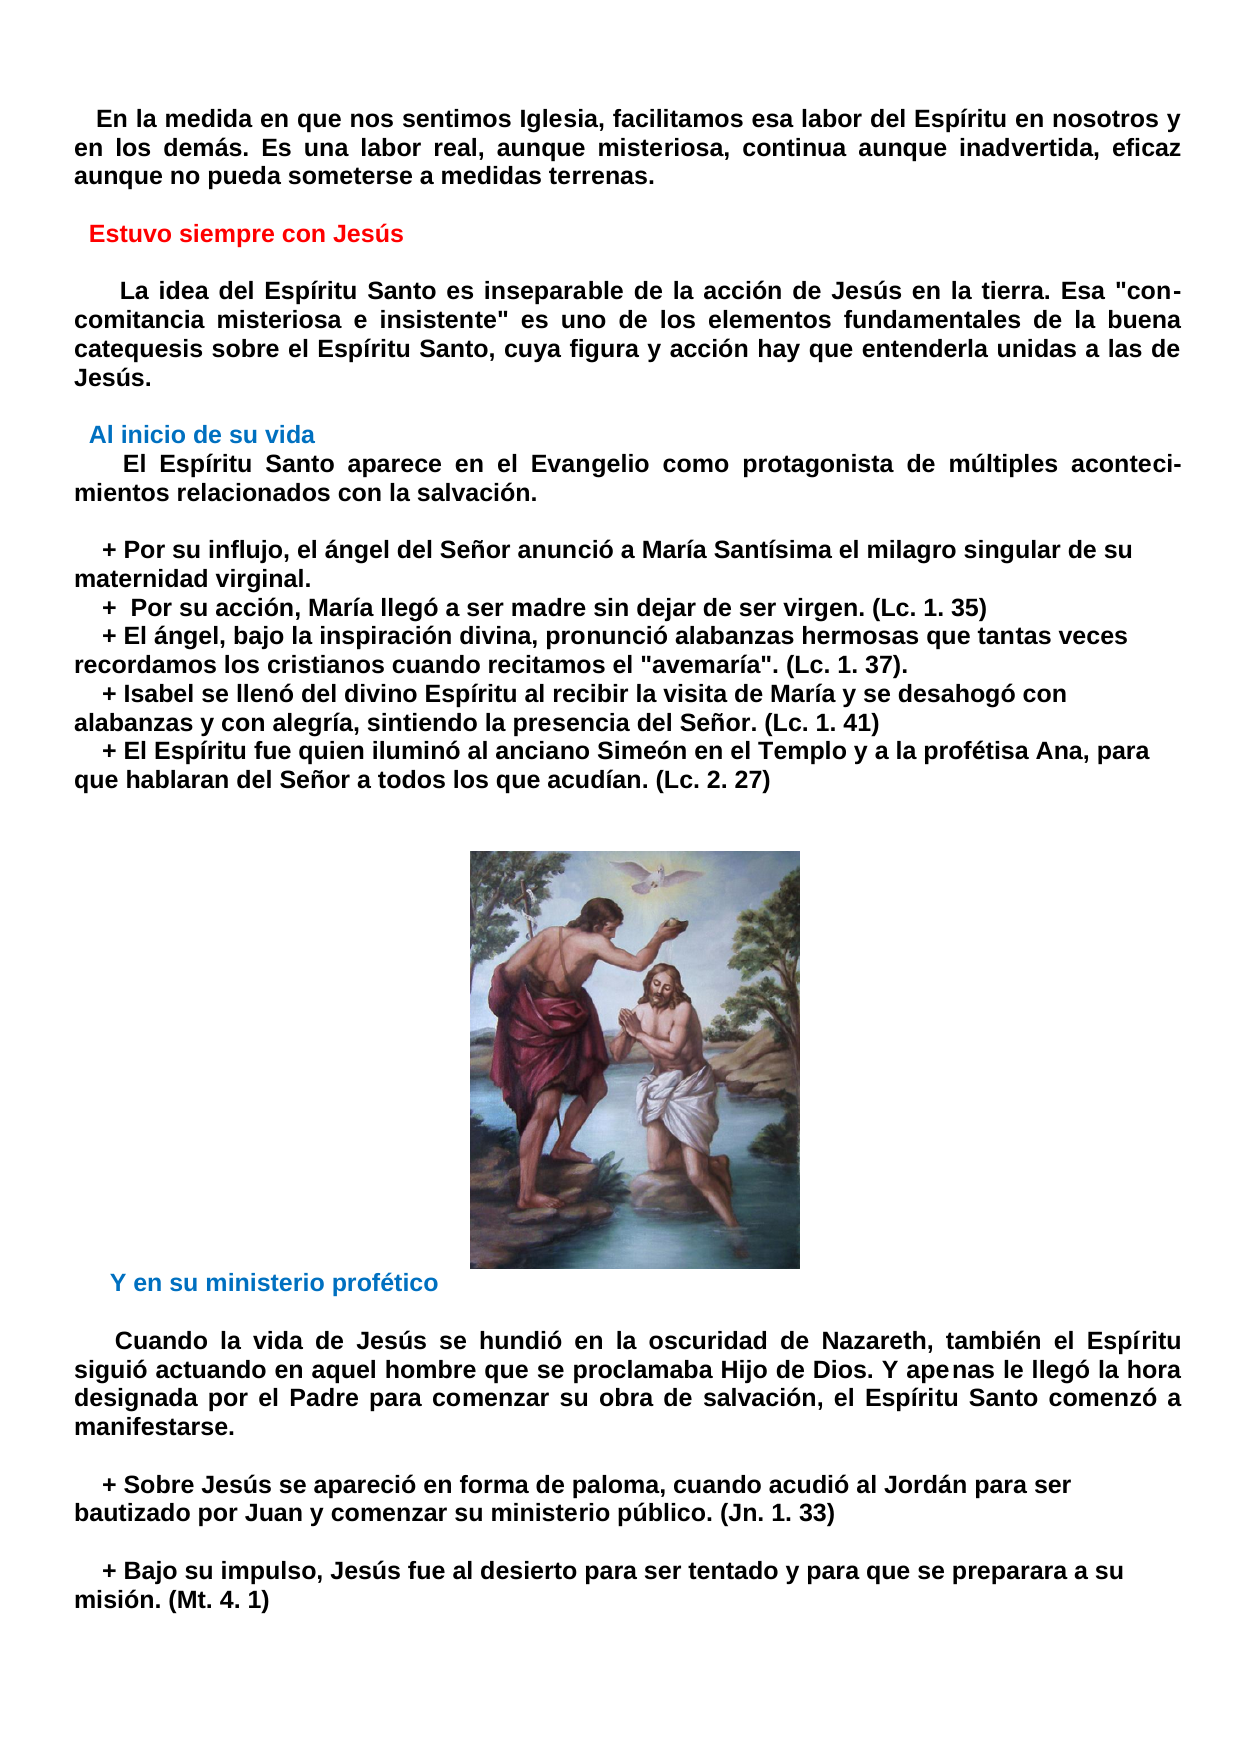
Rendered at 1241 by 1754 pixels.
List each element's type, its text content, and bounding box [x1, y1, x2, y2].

text El Espíritu Santo aparece en el Evangelio como protagonista de múltiples acontecimientos relacionados con la salvación. [74, 449, 1181, 506]
text Cuando la vida de Jesús se hundió en la oscuridad de Nazareth, también el Espíritu siguió actuando en aquel hombre que se proclamaba Hijo de Dios. Y apenas le llegó la hora designada por el Padre para comenzar su obra de salvación, el Espíritu Santo comenzó a manifestarse. [74, 1326, 1181, 1441]
text Y en su ministerio profético [74, 1268, 1181, 1297]
text Estuvo siempre con Jesús [74, 219, 1181, 247]
text + Por su influjo, el ángel del Señor anunció a María Santísima el milagro singular de su maternidad virginal. + Por su acción, María llegó a ser madre sin dejar de ser virgen. (Lc. 1. 35) + El ángel, bajo la inspiración divina, pronunció alabanzas hermosas que tantas veces recordamos los cristianos cuando recitamos el "avemaría". (Lc. 1. 37). + Isabel se llenó del divino Espíritu al recibir la visita de María y se desahogó con alabanzas y con alegría, sintiendo la presencia del Señor. (Lc. 1. 41) + El Espíritu fue quien iluminó al anciano Simeón en el Templo y a la profétisa Ana, para que hablaran del Señor a todos los que acudían. (Lc. 2. 27) [74, 506, 1181, 794]
text La idea del Espíritu Santo es inseparable de la acción de Jesús en la tierra. Esa "concomitancia misteriosa e insistente" es uno de los elementos fundamentales de la buena catequesis sobre el Espíritu Santo, cuya figura y acción hay que entenderla unidas a las de Jesús. [74, 276, 1181, 391]
text + Bajo su impulso, Jesús fue al desierto para ser tentado y para que se preparara a su misión. (Mt. 4. 1) [74, 1527, 1181, 1613]
text + Sobre Jesús se apareció en forma de paloma, cuando acudió al Jordán para ser bautizado por Juan y comenzar su ministerio público. (Jn. 1. 33) [74, 1441, 1181, 1527]
text En la medida en que nos sentimos Iglesia, facilitamos esa labor del Espíritu en nosotros y en los demás. Es una labor real, aunque misteriosa, continua aunque inadvertida, eficaz aunque no pueda someterse a medidas terrenas. [74, 75, 1181, 190]
text Al inicio de su vida [74, 420, 1181, 449]
picture [470, 851, 800, 1269]
